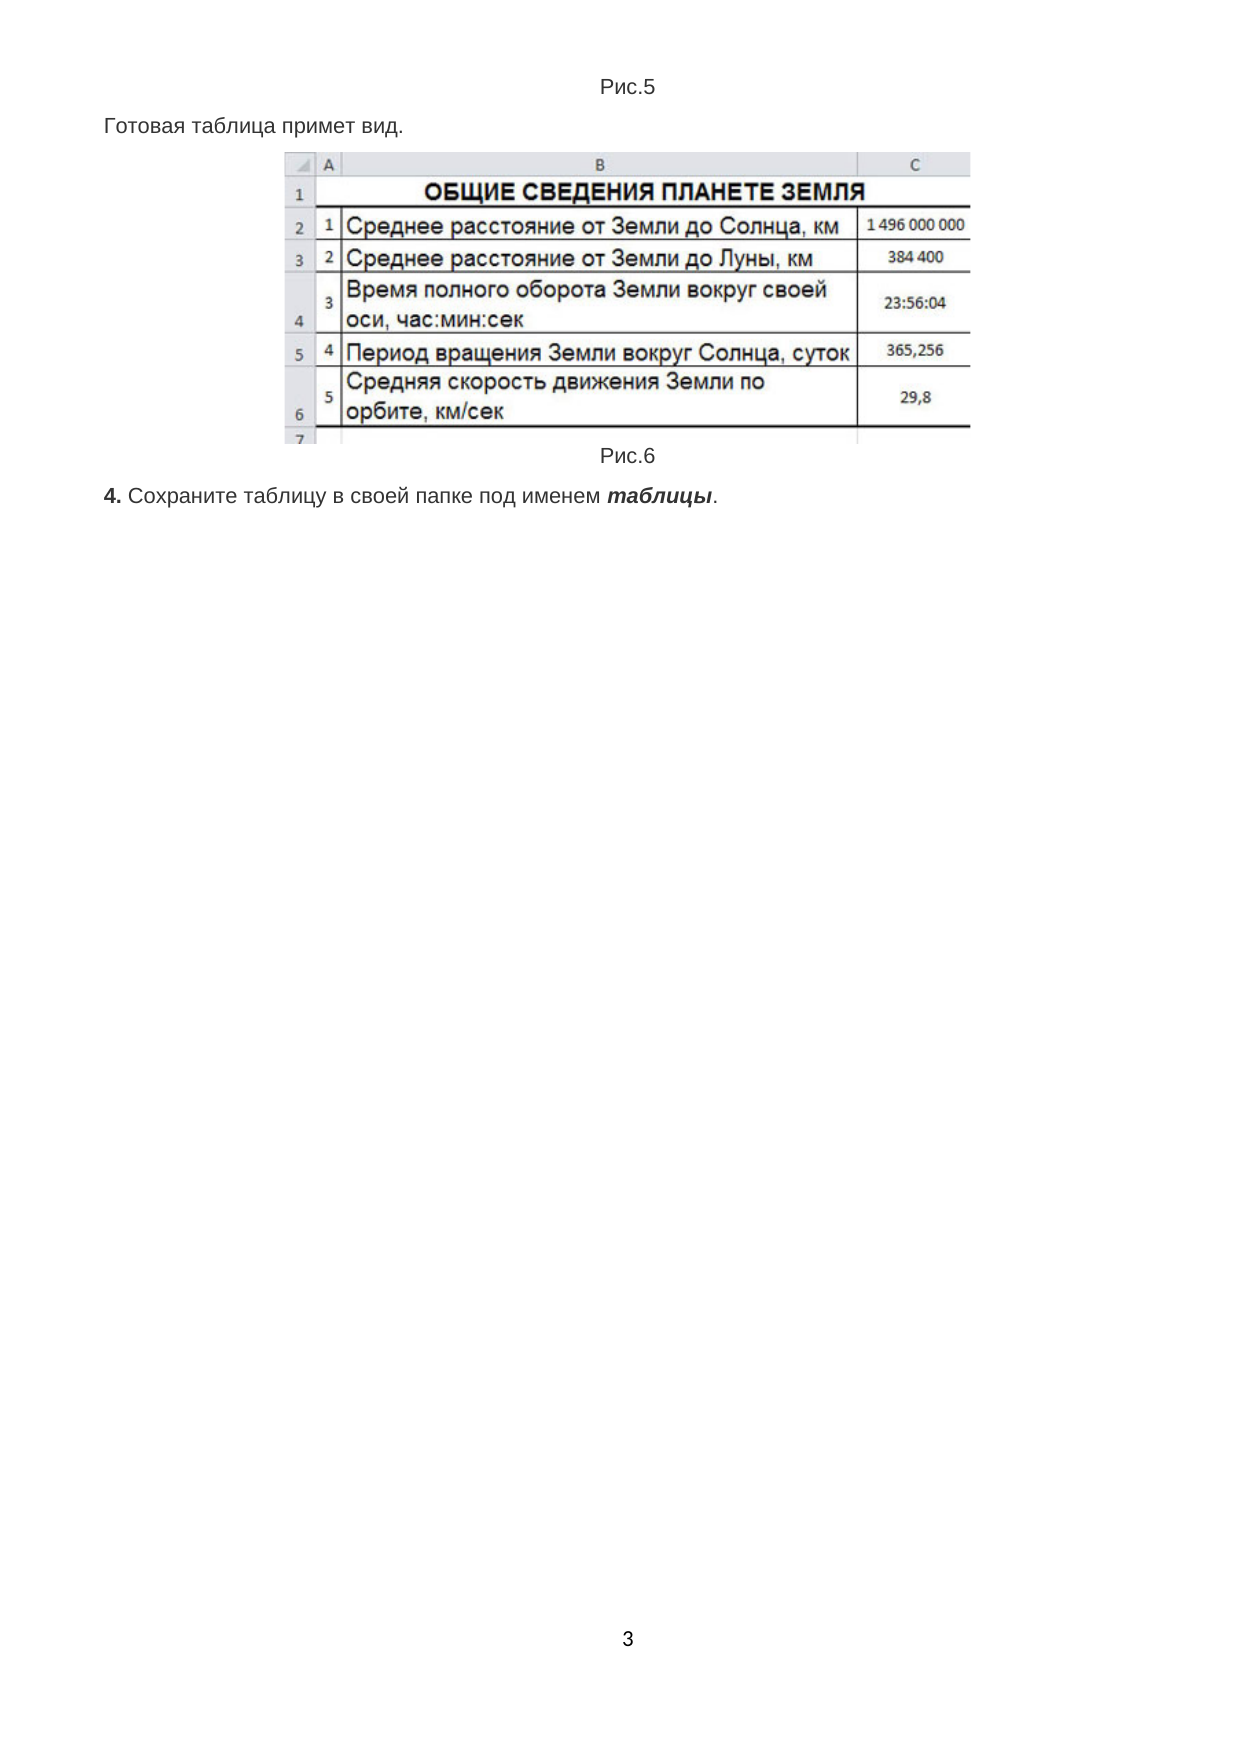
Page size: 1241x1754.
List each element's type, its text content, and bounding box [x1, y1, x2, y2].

text Рис.5 [103, 74, 1152, 99]
picture [284, 152, 971, 444]
text 4. Сохраните таблицу в своей папке под именем таблицы. [103, 482, 1152, 508]
text Рис.6 [103, 443, 1152, 468]
text Готовая таблица примет вид. [103, 113, 1152, 138]
